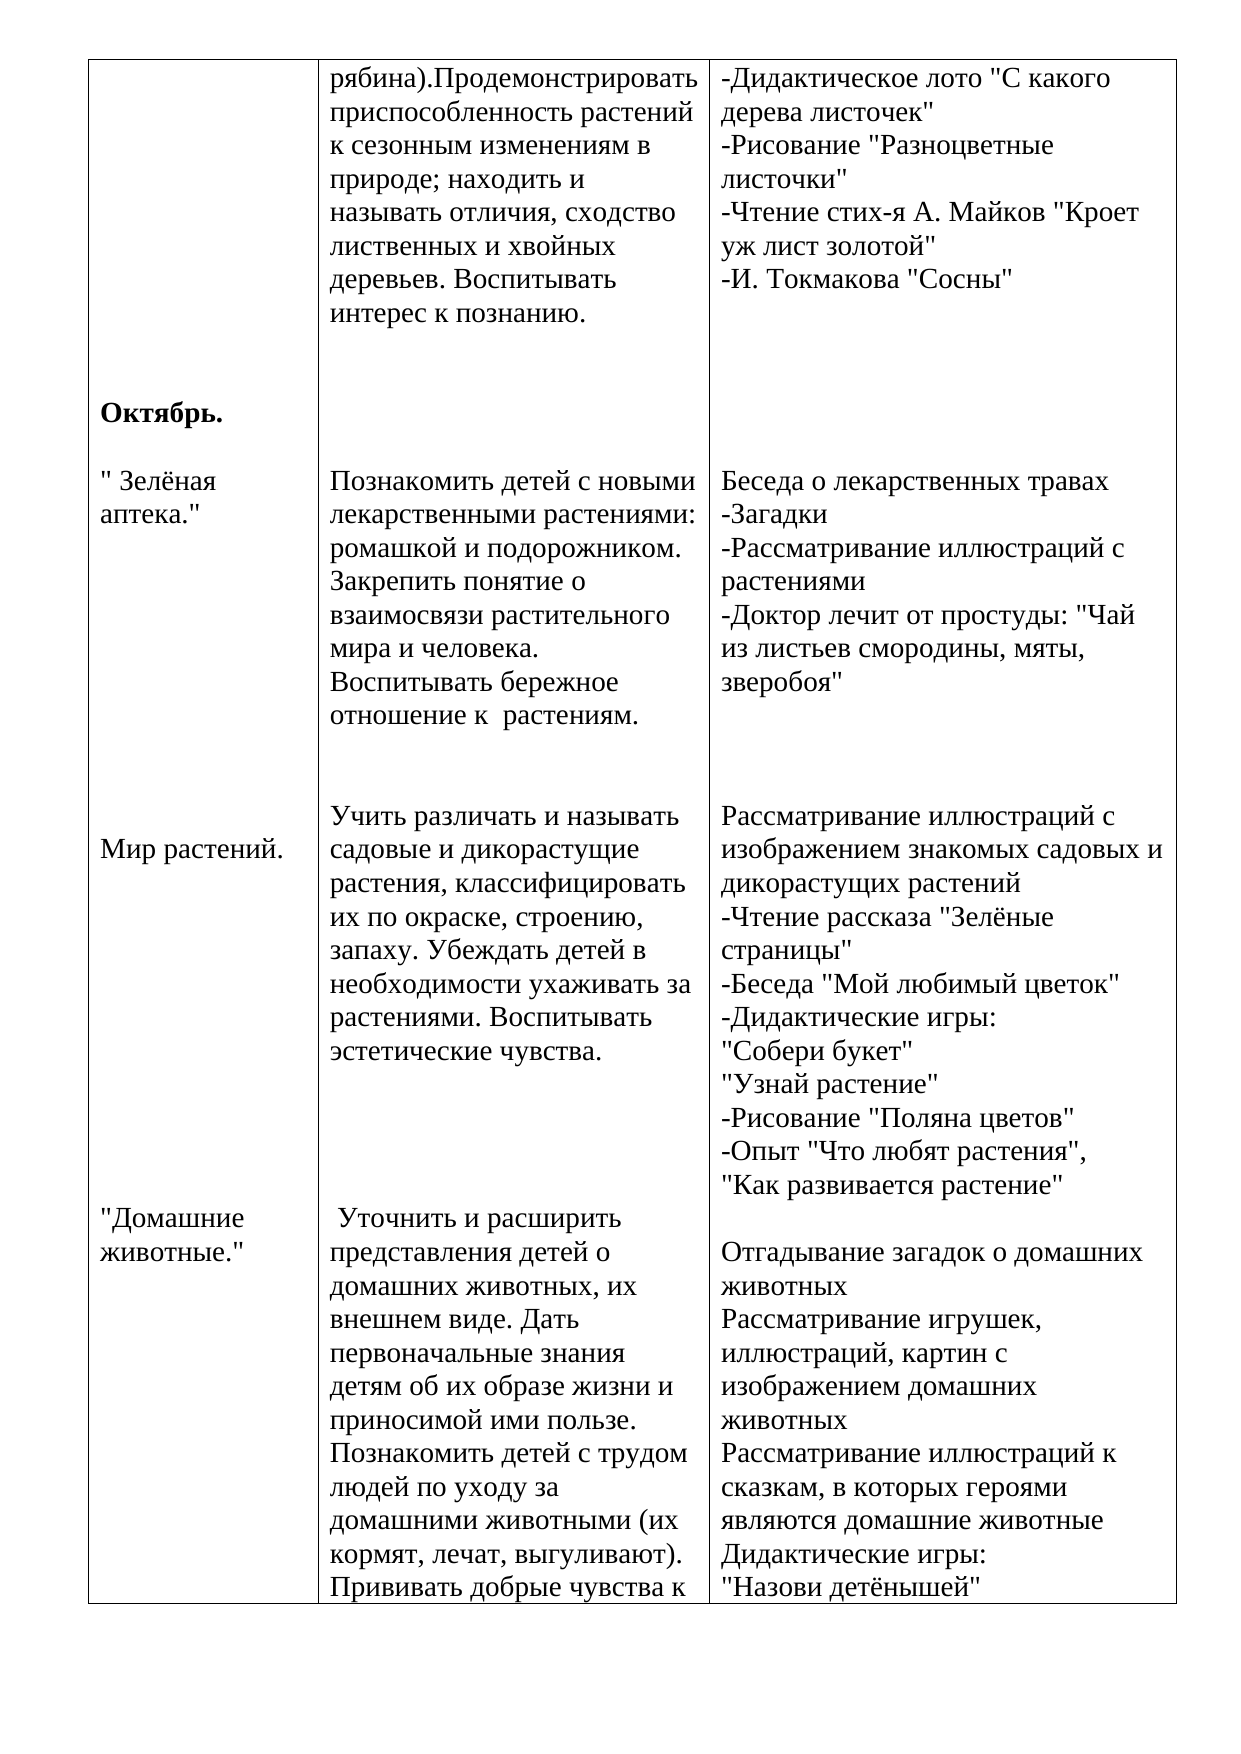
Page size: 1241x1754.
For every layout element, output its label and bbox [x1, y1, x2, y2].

table_cell [710, 60, 1176, 1603]
table_cell [319, 60, 709, 1603]
table_cell [89, 60, 318, 1603]
